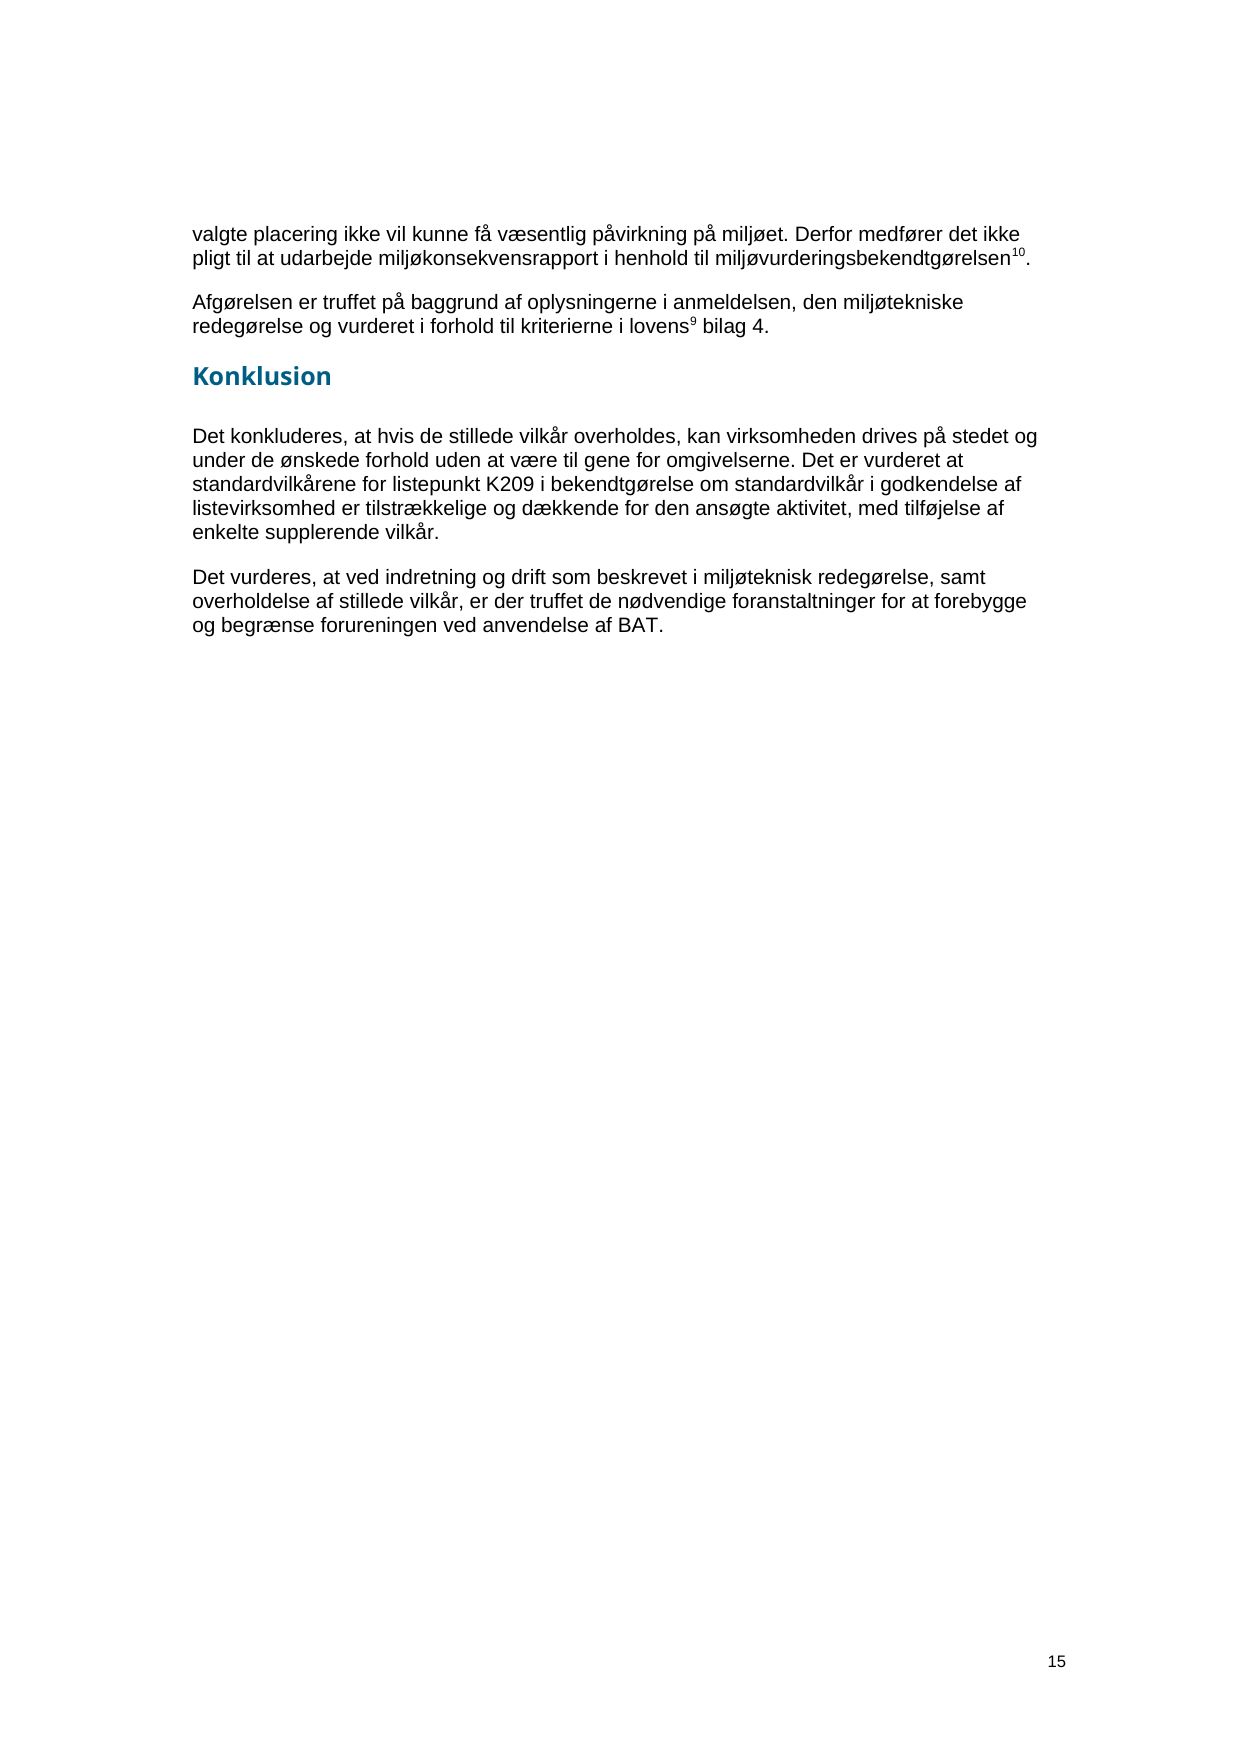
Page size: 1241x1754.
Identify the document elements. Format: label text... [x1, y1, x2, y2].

subtitle Konklusion [192, 359, 1048, 393]
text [192, 221, 1048, 269]
text Det vurderes, at ved indretning og drift som beskrevet i miljøteknisk redegørelse, samt overholdelse af stillede vilkår, er der truffet de nødvendige foranstaltninger for at forebygge og begrænse forureningen ved anvendelse af BAT. [192, 565, 1048, 637]
text Afgørelsen er truffet på baggrund af oplysningerne i anmeldelsen, den miljøtekniske redegørelse og vurderet i forhold til kriterierne i lovens9 bilag 4. [192, 290, 1048, 338]
text Det konkluderes, at hvis de stillede vilkår overholdes, kan virksomheden drives på stedet og under de ønskede forhold uden at være til gene for omgivelserne. Det er vurderet at standardvilkårene for listepunkt K209 i bekendtgørelse om standardvilkår i godkendelse af listevirksomhed er tilstrækkelige og dækkende for den ansøgte aktivitet, med tilføjelse af enkelte supplerende vilkår. [192, 424, 1048, 544]
